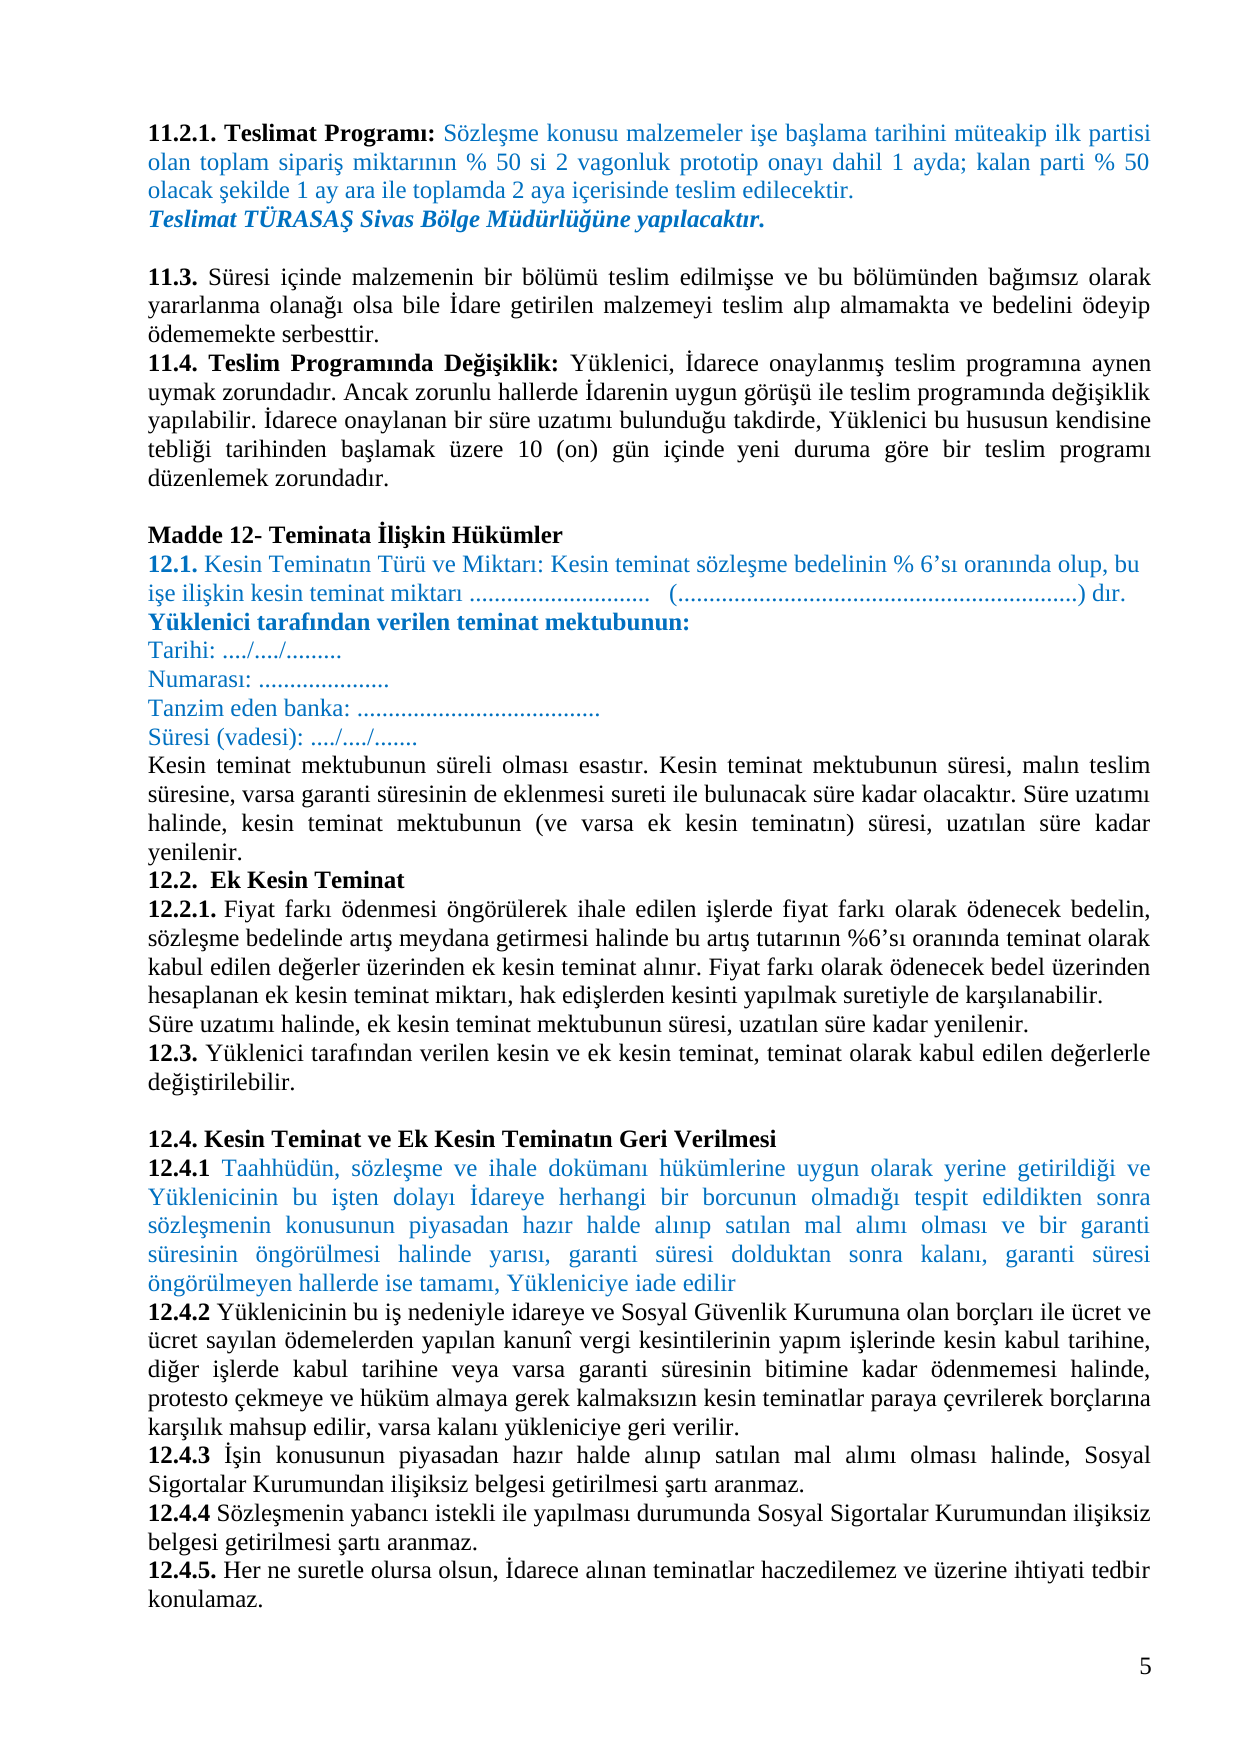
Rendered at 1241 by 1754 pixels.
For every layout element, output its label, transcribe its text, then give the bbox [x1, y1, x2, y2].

text 12.4.1 Taahhüdün, sözleşme ve ihale dokümanı hükümlerine uygun olarak yerine getirildiği ve Yüklenicinin bu işten dolayı İdareye herhangi bir borcunun olmadığı tespit edildikten sonra sözleşmenin konusunun piyasadan hazır halde alınıp satılan mal alımı olması ve bir garanti süresinin öngörülmesi halinde yarısı, garanti süresi dolduktan sonra kalanı, garanti süresi öngörülmeyen hallerde ise tamamı, Yükleniciye iade edilir [148, 1153, 1152, 1297]
text Kesin teminat mektubunun süreli olması esastır. Kesin teminat mektubunun süresi, malın teslim süresine, varsa garanti süresinin de eklenmesi sureti ile bulunacak süre kadar olacaktır. Süre uzatımı halinde, kesin teminat mektubunun (ve varsa ek kesin teminatın) süresi, uzatılan süre kadar yenilenir. [148, 751, 1152, 866]
text 12.4.2 Yüklenicinin bu iş nedeniyle idareye ve Sosyal Güvenlik Kurumuna olan borçları ile ücret ve ücret sayılan ödemelerden yapılan kanunî vergi kesintilerinin yapım işlerinde kesin kabul tarihine, diğer işlerde kabul tarihine veya varsa garanti süresinin bitimine kadar ödenmemesi halinde, protesto çekmeye ve hüküm almaya gerek kalmaksızın kesin teminatlar paraya çevrilerek borçlarına karşılık mahsup edilir, varsa kalanı yükleniciye geri verilir. [148, 1297, 1152, 1441]
text 11.3. Süresi içinde malzemenin bir bölümü teslim edilmişse ve bu bölümünden bağımsız olarak yararlanma olanağı olsa bile İdare getirilen malzemeyi teslim alıp almamakta ve bedelini ödeyip ödememekte serbesttir. [148, 262, 1152, 348]
text Numarası: ..................... [148, 664, 1152, 693]
text 11.4. Teslim Programında Değişiklik: Yüklenici, İdarece onaylanmış teslim programına aynen uymak zorundadır. Ancak zorunlu hallerde İdarenin uygun görüşü ile teslim programında değişiklik yapılabilir. İdarece onaylanan bir süre uzatımı bulunduğu takdirde, Yüklenici bu hususun kendisine tebliği tarihinden başlamak üzere 10 (on) gün içinde yeni duruma göre bir teslim programı düzenlemek zorundadır. [148, 348, 1152, 492]
subtitle Yüklenici tarafından verilen teminat mektubunun: [148, 607, 1152, 636]
text Tarihi: ..../..../......... [148, 636, 1152, 664]
text 12.2. Ek Kesin Teminat [148, 866, 1152, 894]
text 12.4. Kesin Teminat ve Ek Kesin Teminatın Geri Verilmesi [148, 1124, 1152, 1153]
text 12.4.4 Sözleşmenin yabancı istekli ile yapılması durumunda Sosyal Sigortalar Kurumundan ilişiksiz belgesi getirilmesi şartı aranmaz. [148, 1498, 1152, 1556]
text Madde 12- Teminata İlişkin Hükümler [148, 521, 1152, 549]
text 12.1. Kesin Teminatın Türü ve Miktarı: Kesin teminat sözleşme bedelinin % 6’sı oranında olup, bu işe ilişkin kesin teminat miktarı ............................. (................................................................) dır. [148, 549, 1152, 607]
text 12.4.5. Her ne suretle olursa olsun, İdarece alınan teminatlar haczedilemez ve üzerine ihtiyati tedbir konulamaz. [148, 1556, 1152, 1613]
text Tanzim eden banka: ....................................... [148, 693, 1152, 722]
text 12.2.1. Fiyat farkı ödenmesi öngörülerek ihale edilen işlerde fiyat farkı olarak ödenecek bedelin, sözleşme bedelinde artış meydana getirmesi halinde bu artış tutarının %6’sı oranında teminat olarak kabul edilen değerler üzerinden ek kesin teminat alınır. Fiyat farkı olarak ödenecek bedel üzerinden hesaplanan ek kesin teminat miktarı, hak edişlerden kesinti yapılmak suretiyle de karşılanabilir. [148, 894, 1152, 1009]
text 11.2.1. Teslimat Programı: Sözleşme konusu malzemeler işe başlama tarihini müteakip ilk partisi olan toplam sipariş miktarının % 50 si 2 vagonluk prototip onayı dahil 1 ayda; kalan parti % 50 olacak şekilde 1 ay ara ile toplamda 2 aya içerisinde teslim edilecektir. [148, 118, 1152, 204]
text 12.3. Yüklenici tarafından verilen kesin ve ek kesin teminat, teminat olarak kabul edilen değerlerle değiştirilebilir. [148, 1038, 1152, 1096]
text 12.4.3 İşin konusunun piyasadan hazır halde alınıp satılan mal alımı olması halinde, Sosyal Sigortalar Kurumundan ilişiksiz belgesi getirilmesi şartı aranmaz. [148, 1441, 1152, 1498]
text Teslimat TÜRASAŞ Sivas Bölge Müdürlüğüne yapılacaktır. [148, 204, 1152, 233]
text Süresi (vadesi): ..../..../....... [148, 722, 1152, 751]
text Süre uzatımı halinde, ek kesin teminat mektubunun süresi, uzatılan süre kadar yenilenir. [148, 1009, 1152, 1038]
